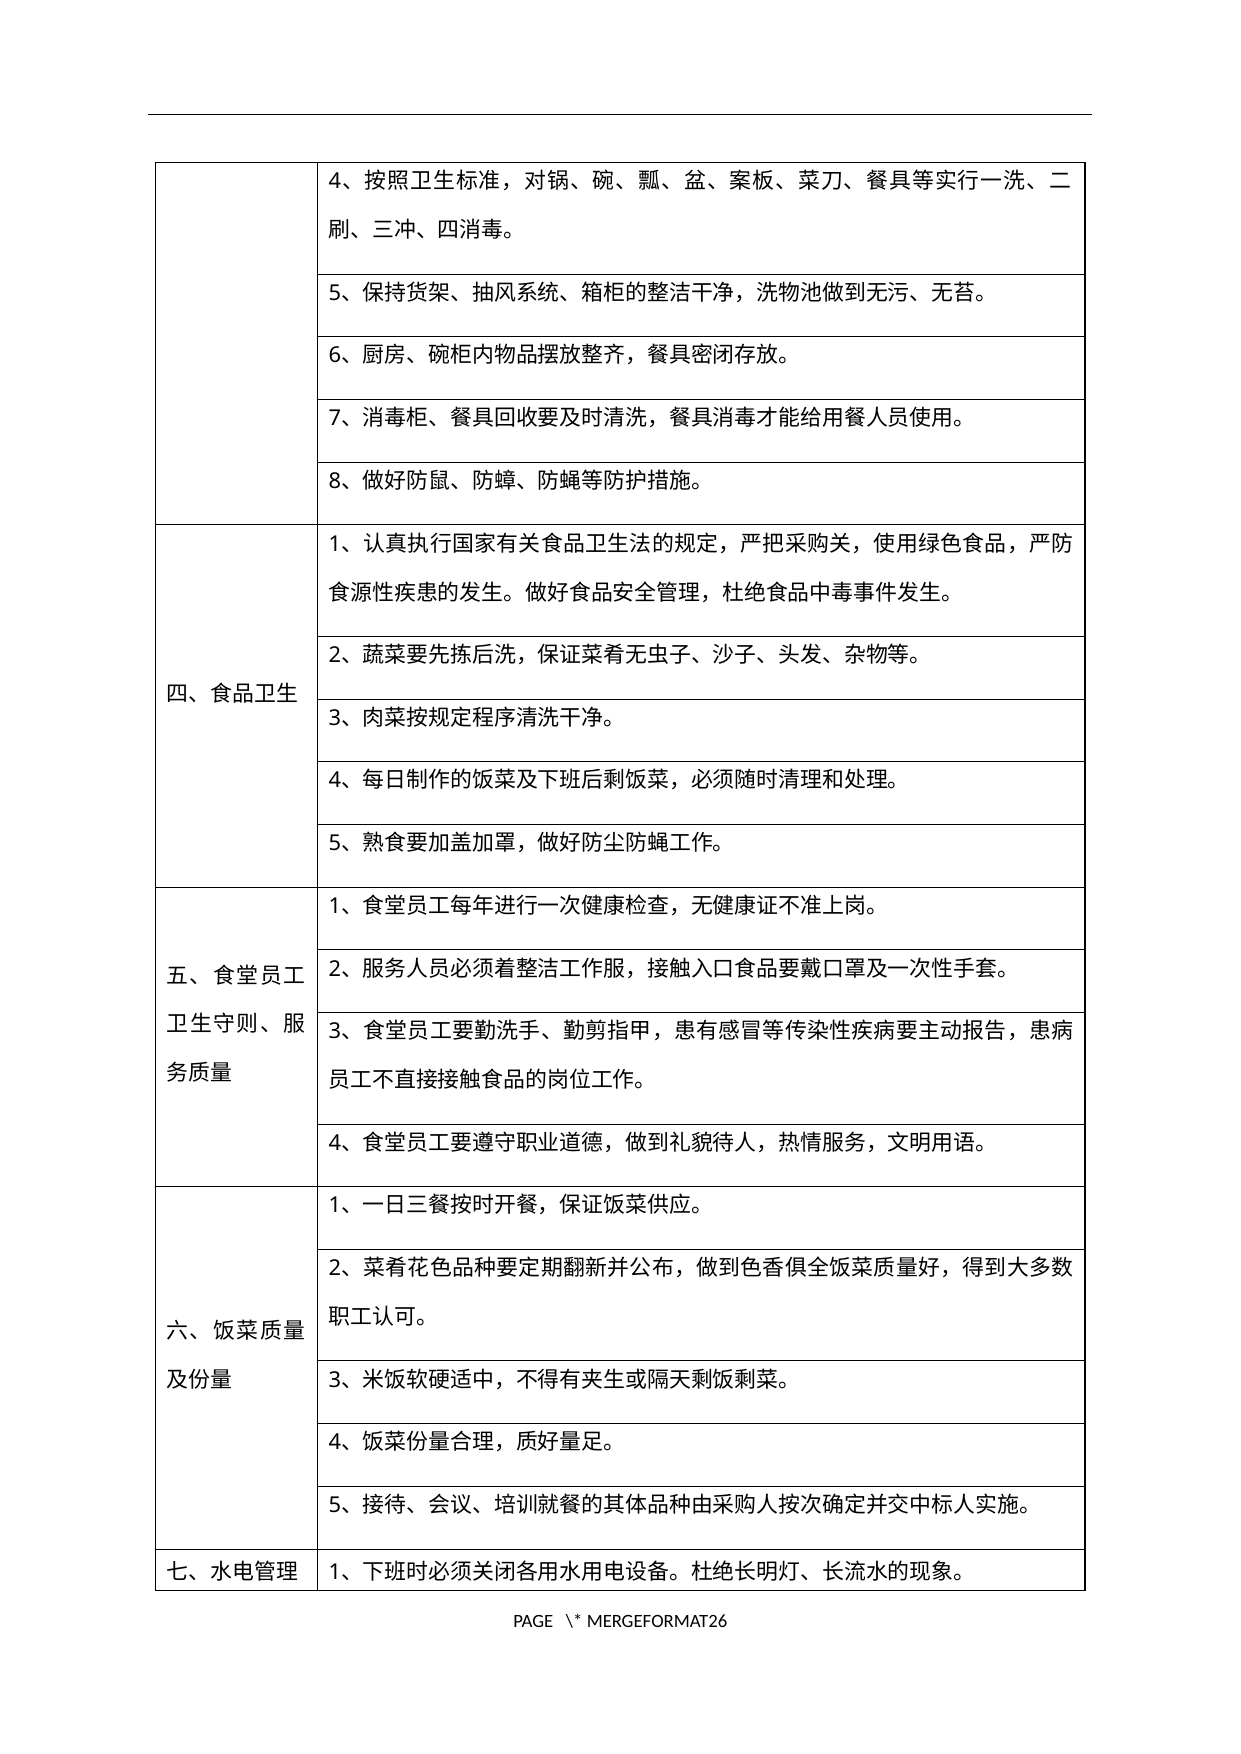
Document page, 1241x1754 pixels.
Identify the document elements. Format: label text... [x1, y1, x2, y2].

table_cell 六、饭菜质量及份量 [156, 1187, 317, 1548]
table_cell 2、菜肴花色品种要定期翻新并公布，做到色香俱全饭菜质量好，得到大多数职工认可。 [318, 1250, 1084, 1360]
table_cell 1、一日三餐按时开餐，保证饭菜供应。 [318, 1187, 1084, 1249]
table_cell 4、饭菜份量合理，质好量足。 [318, 1424, 1084, 1486]
table_cell 五、食堂员工卫生守则、服务质量 [156, 888, 317, 1186]
table_cell 1、认真执行国家有关食品卫生法的规定，严把采购关，使用绿色食品，严防食源性疾患的发生。做好食品安全管理，杜绝食品中毒事件发生。 [318, 525, 1084, 636]
table_cell 2、蔬菜要先拣后洗，保证菜肴无虫子、沙子、头发、杂物等。 [318, 637, 1084, 698]
table_cell 4、每日制作的饭菜及下班后剩饭菜，必须随时清理和处理。 [318, 762, 1084, 824]
table_cell 4、按照卫生标准，对锅、碗、瓢、盆、案板、菜刀、餐具等实行一洗、二刷、三冲、四消毒。 [318, 163, 1084, 273]
table_cell 1、食堂员工每年进行一次健康检查，无健康证不准上岗。 [318, 888, 1084, 949]
table_cell 5、保持货架、抽风系统、箱柜的整洁干净，洗物池做到无污、无苔。 [318, 275, 1084, 336]
table_cell 6、厨房、碗柜内物品摆放整齐，餐具密闭存放。 [318, 337, 1084, 399]
table_cell 七、水电管理 [156, 1550, 317, 1590]
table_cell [318, 1550, 1084, 1590]
table_cell 4、食堂员工要遵守职业道德，做到礼貌待人，热情服务，文明用语。 [318, 1125, 1084, 1186]
table_cell 7、消毒柜、餐具回收要及时清洗，餐具消毒才能给用餐人员使用。 [318, 400, 1084, 462]
table_cell 8、做好防鼠、防蟑、防蝇等防护措施。 [318, 463, 1084, 524]
table_cell 3、食堂员工要勤洗手、勤剪指甲，患有感冒等传染性疾病要主动报告，患病员工不直接接触食品的岗位工作。 [318, 1013, 1084, 1123]
table_cell 3、肉菜按规定程序清洗干净。 [318, 700, 1084, 761]
table_cell 2、服务人员必须着整洁工作服，接触入口食品要戴口罩及一次性手套。 [318, 950, 1084, 1012]
table_cell 四、食品卫生 [156, 525, 317, 887]
table_cell 5、接待、会议、培训就餐的其体品种由采购人按次确定并交中标人实施。 [318, 1487, 1084, 1548]
table_cell 3、米饭软硬适中，不得有夹生或隔天剩饭剩菜。 [318, 1361, 1084, 1423]
table_cell 5、熟食要加盖加罩，做好防尘防蝇工作。 [318, 825, 1084, 887]
